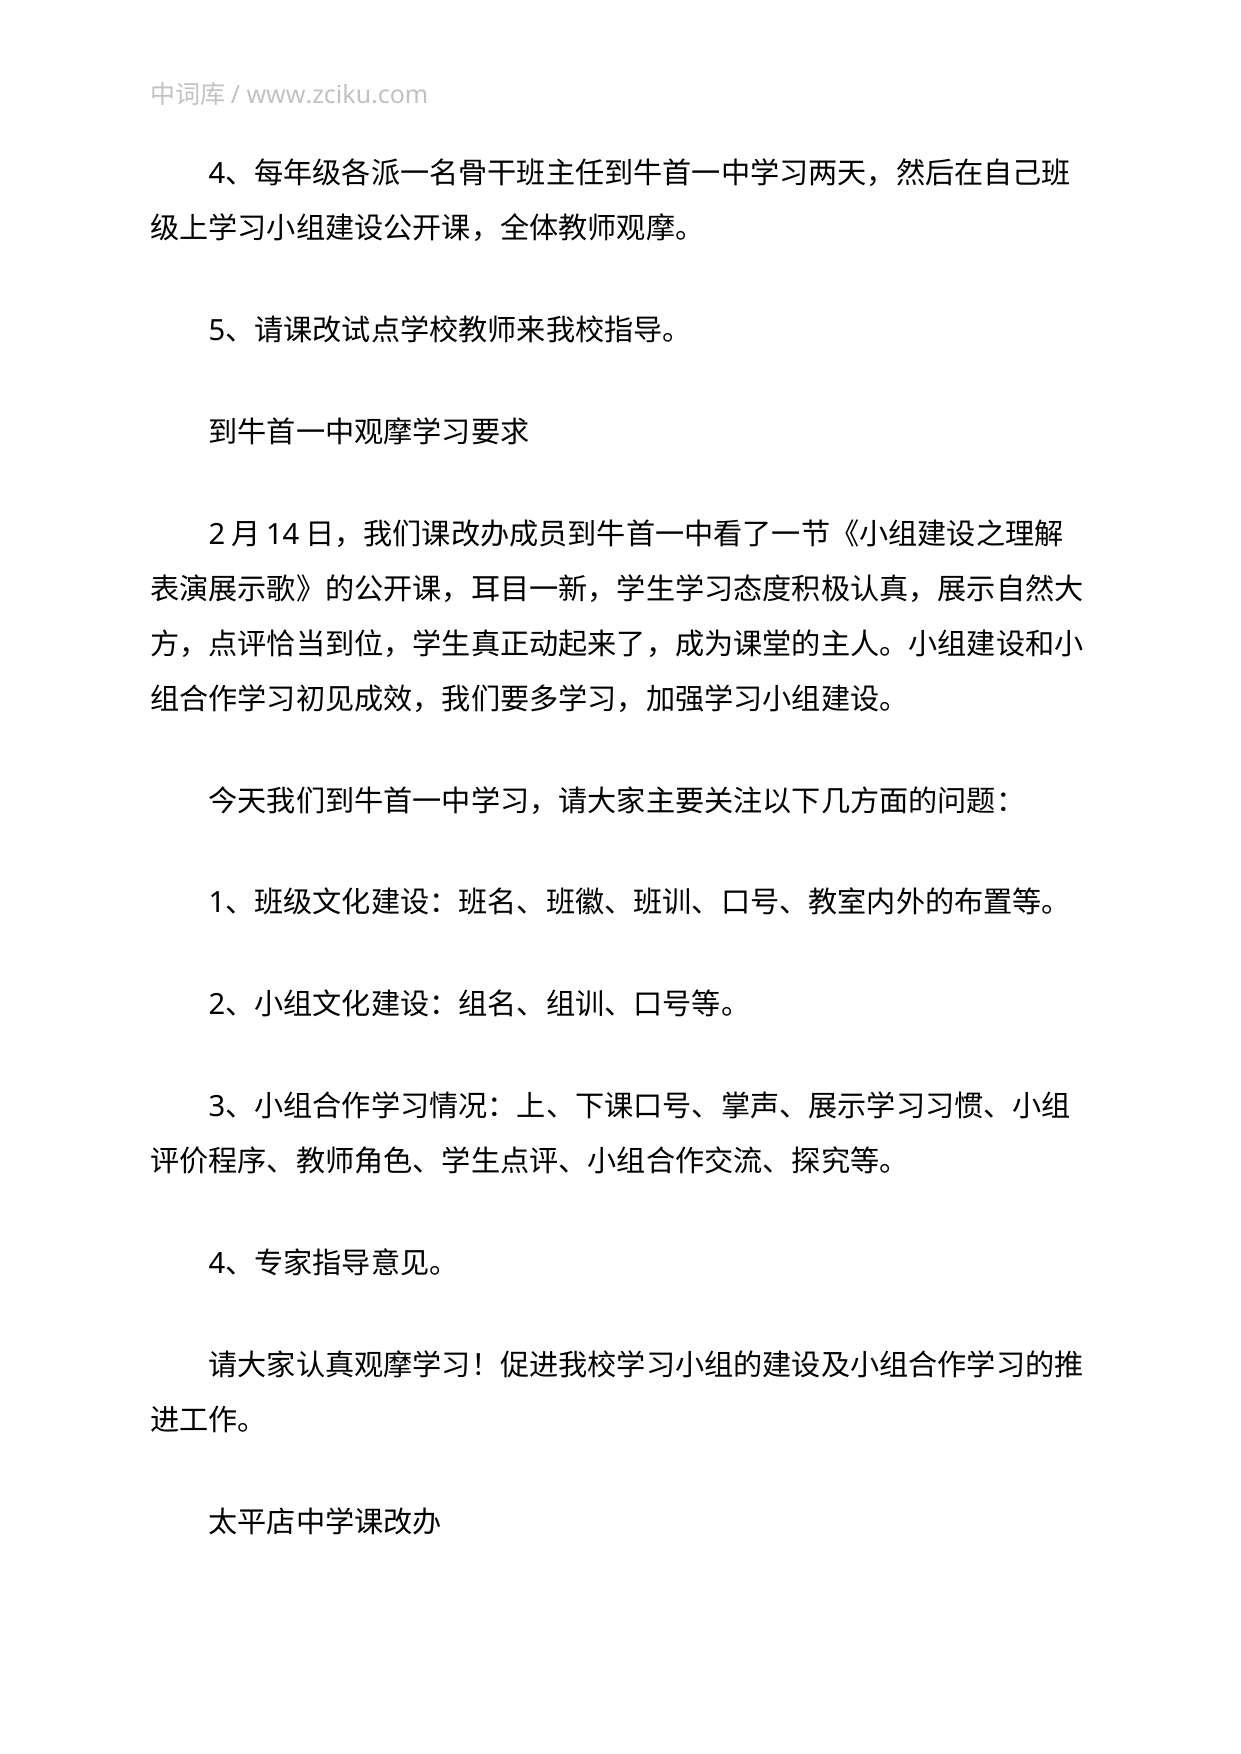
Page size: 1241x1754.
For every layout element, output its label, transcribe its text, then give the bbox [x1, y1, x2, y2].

text 1、班级文化建设：班名、班徽、班训、口号、教室内外的布置等。 [150, 879, 1090, 921]
text 太平店中学课改办 [150, 1498, 1090, 1541]
text 今天我们到牛首一中学习，请大家主要关注以下几方面的问题： [150, 777, 1090, 819]
text 到牛首一中观摩学习要求 [150, 409, 1090, 451]
text 4、专家指导意见。 [150, 1239, 1090, 1282]
text 2、小组文化建设：组名、组训、口号等。 [150, 981, 1090, 1023]
text 3、小组合作学习情况：上、下课口号、掌声、展示学习习惯、小组评价程序、教师角色、学生点评、小组合作交流、探究等。 [150, 1083, 1090, 1180]
text 4、每年级各派一名骨干班主任到牛首一中学习两天，然后在自己班级上学习小组建设公开课，全体教师观摩。 [150, 150, 1090, 247]
text 5、请课改试点学校教师来我校指导。 [150, 307, 1090, 349]
text 请大家认真观摩学习！促进我校学习小组的建设及小组合作学习的推进工作。 [150, 1342, 1090, 1439]
text 2月14日，我们课改办成员到牛首一中看了一节《小组建设之理解表演展示歌》的公开课，耳目一新，学生学习态度积极认真，展示自然大方，点评恰当到位，学生真正动起来了，成为课堂的主人。小组建设和小组合作学习初见成效，我们要多学习，加强学习小组建设。 [150, 511, 1090, 718]
